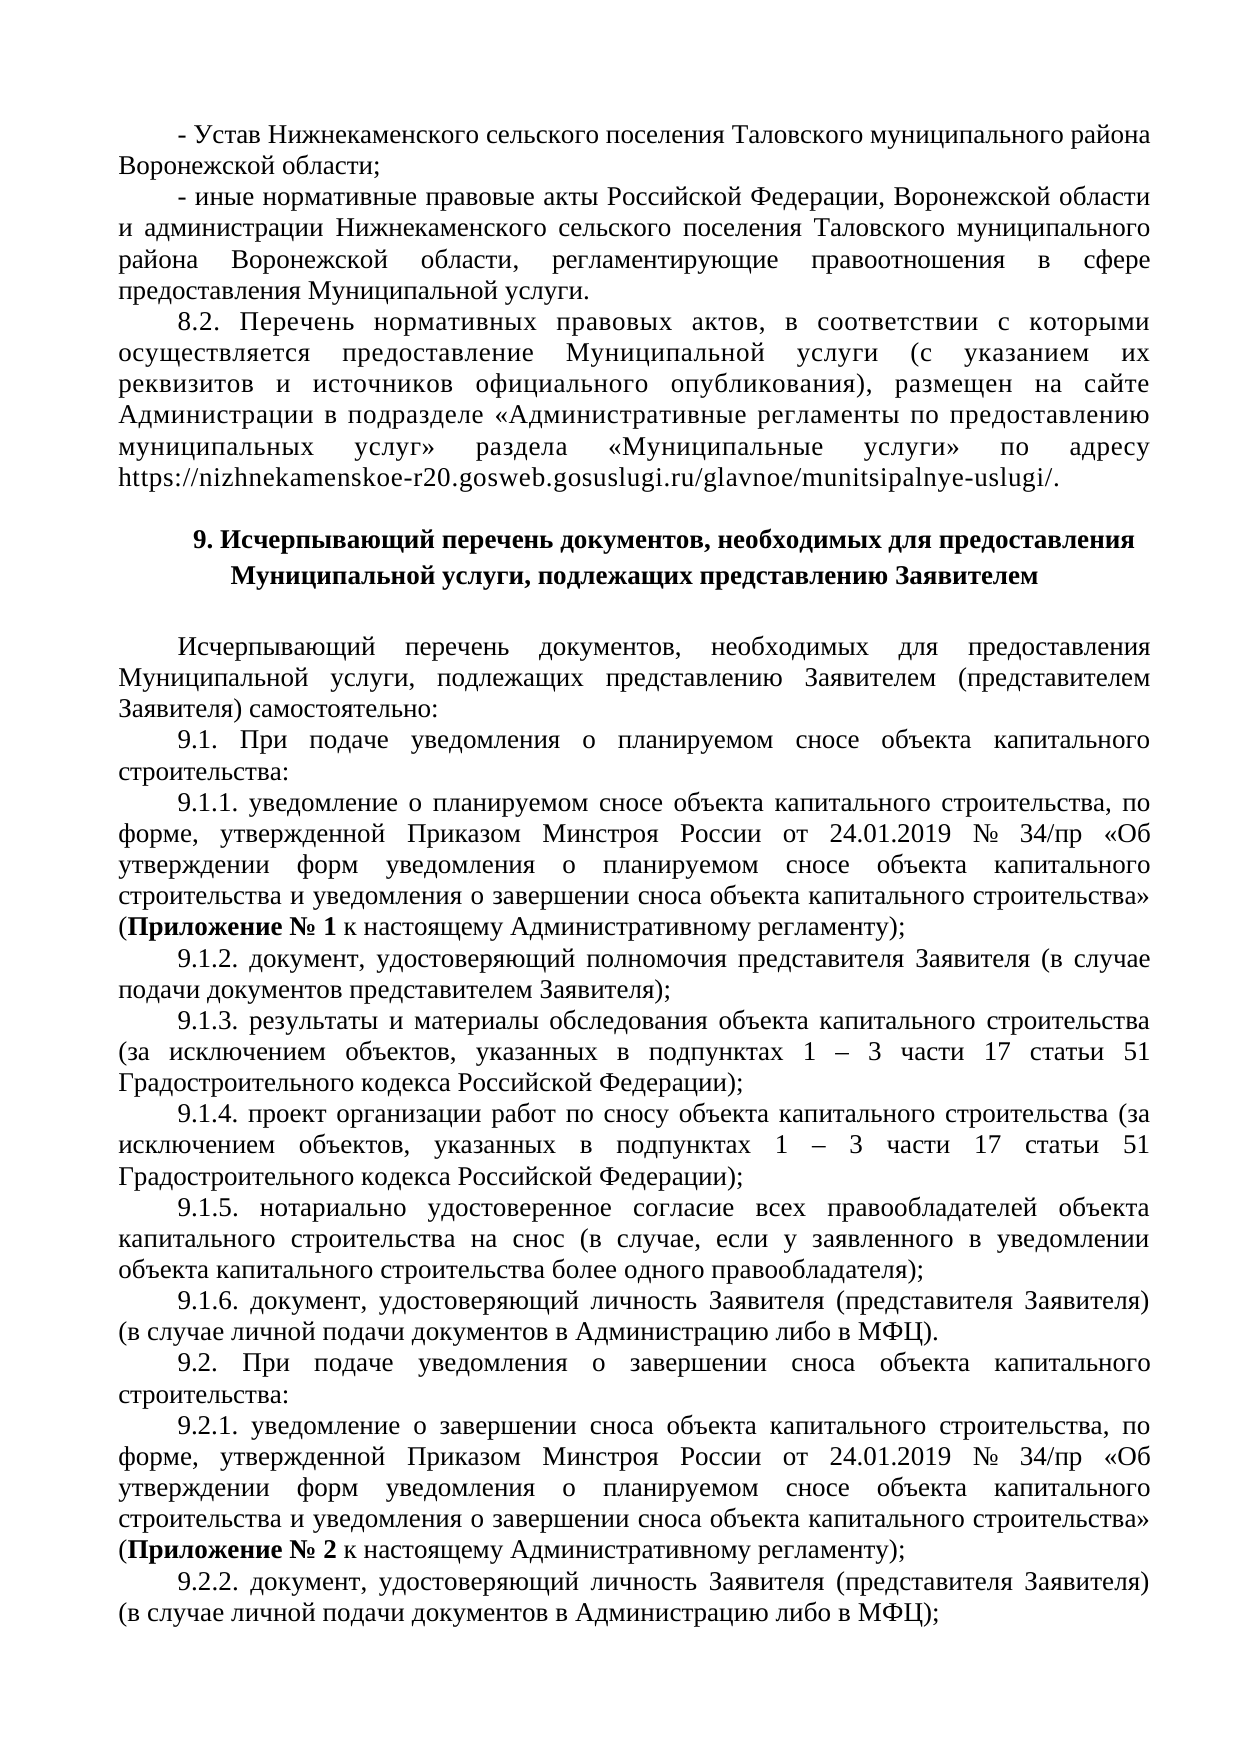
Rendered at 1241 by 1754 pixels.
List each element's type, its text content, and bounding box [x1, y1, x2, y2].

text 9.2. При подаче уведомления о завершении сноса объекта капитального строительства: [118, 1347, 1152, 1409]
list Исчерпывающий перечень документов, необходимых для предоставления Муниципальной услуги, подлежащих представлению Заявителем (представителем Заявителя) самостоятельно: [118, 630, 1152, 724]
text 8.2. Перечень нормативных правовых актов, в соответствии с которыми осуществляется предоставление Муниципальной услуги (с указанием их реквизитов и источников официального опубликования), размещен на сайте Администрации в подразделе «Административные регламенты по предоставлению муниципальных услуг» раздела «Муниципальные услуги» по адресу https://nizhnekamenskoe-r20.gosweb.gosuslugi.ru/glavnoe/munitsipalnye-uslugi/. [118, 305, 1152, 492]
text 9.1. При подаче уведомления о планируемом сносе объекта капитального строительства: [118, 724, 1152, 786]
text 9.1.6. документ, удостоверяющий личность Заявителя (представителя Заявителя) (в случае личной подачи документов в Администрацию либо в МФЦ). [118, 1284, 1152, 1347]
text 9.1.3. результаты и материалы обследования объекта капитального строительства (за исключением объектов, указанных в подпунктах 1 – 3 части 17 статьи 51 Градостроительного кодекса Российской Федерации); [118, 1004, 1152, 1097]
text 9.2.2. документ, удостоверяющий личность Заявителя (представителя Заявителя) (в случае личной подачи документов в Администрацию либо в МФЦ); [118, 1564, 1152, 1627]
text - иные нормативные правовые акты Российской Федерации, Воронежской области и администрации Нижнекаменского сельского поселения Таловского муниципального района Воронежской области, регламентирующие правоотношения в сфере предоставления Муниципальной услуги. [118, 180, 1152, 305]
text 9.1.2. документ, удостоверяющий полномочия представителя Заявителя (в случае подачи документов представителем Заявителя); [118, 942, 1152, 1004]
text - Устав Нижнекаменского сельского поселения Таловского муниципального района Воронежской области; [118, 118, 1152, 180]
text 9.2.1. уведомление о завершении сноса объекта капитального строительства, по форме, утвержденной Приказом Минстроя России от 24.01.2019 № 34/пр «Об утверждении форм уведомления о планируемом сносе объекта капитального строительства и уведомления о завершении сноса объекта капитального строительства» (Приложение № 2 к настоящему Административному регламенту); [118, 1409, 1152, 1564]
list 9. Исчерпывающий перечень документов, необходимых для предоставления Муниципальной услуги, подлежащих представлению Заявителем [118, 523, 1152, 590]
text 9.1.4. проект организации работ по сносу объекта капитального строительства (за исключением объектов, указанных в подпунктах 1 – 3 части 17 статьи 51 Градостроительного кодекса Российской Федерации); [118, 1097, 1152, 1191]
text 9.1.5. нотариально удостоверенное согласие всех правообладателей объекта капитального строительства на снос (в случае, если у заявленного в уведомлении объекта капитального строительства более одного правообладателя); [118, 1191, 1152, 1284]
text 9.1.1. уведомление о планируемом сносе объекта капитального строительства, по форме, утвержденной Приказом Минстроя России от 24.01.2019 № 34/пр «Об утверждении форм уведомления о планируемом сносе объекта капитального строительства и уведомления о завершении сноса объекта капитального строительства» (Приложение № 1 к настоящему Административному регламенту); [118, 786, 1152, 942]
